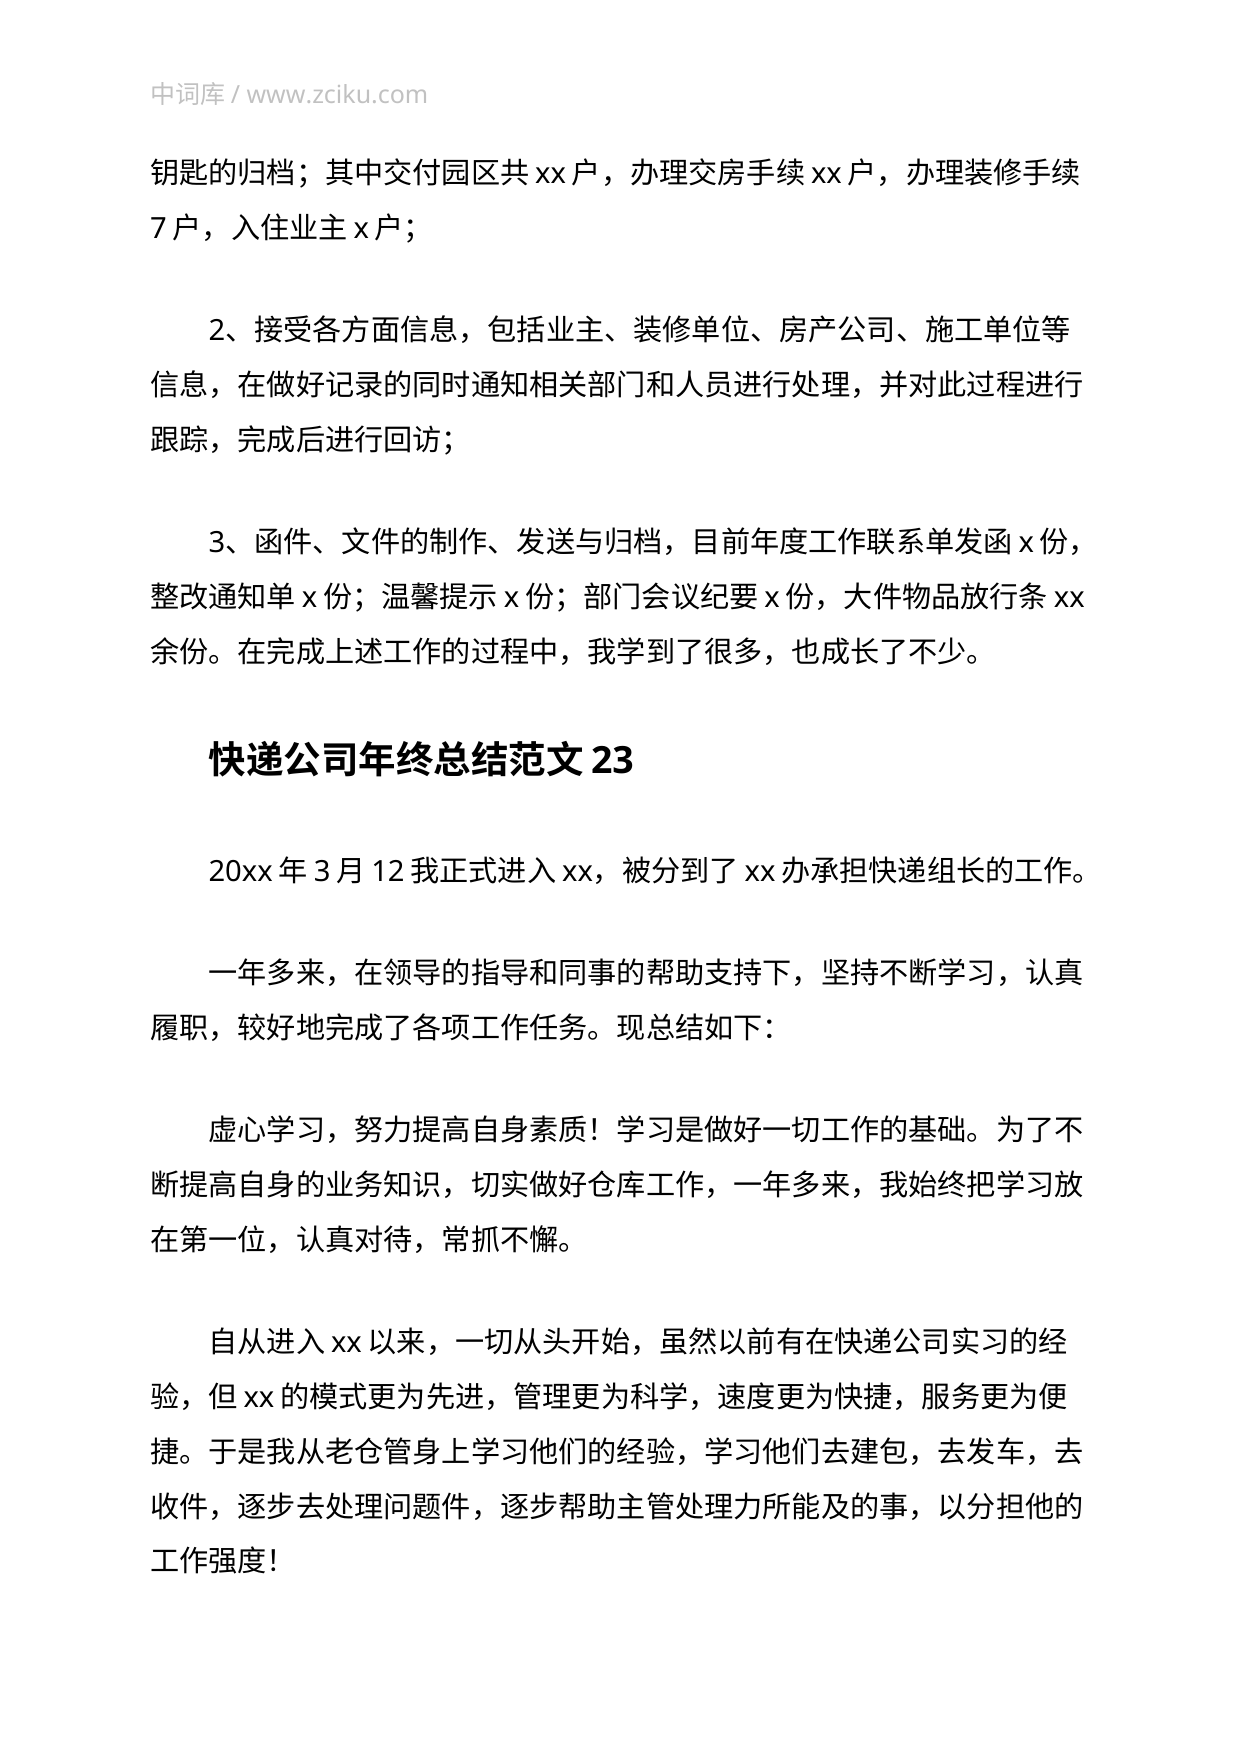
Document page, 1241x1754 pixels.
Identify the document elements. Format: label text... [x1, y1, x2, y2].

text 自从进入xx以来，一切从头开始，虽然以前有在快递公司实习的经验，但xx的模式更为先进，管理更为科学，速度更为快捷，服务更为便捷。于是我从老仓管身上学习他们的经验，学习他们去建包，去发车，去收件，逐步去处理问题件，逐步帮助主管处理力所能及的事，以分担他的工作强度！ [150, 1318, 1090, 1580]
text 20xx年3月12我正式进入xx，被分到了xx办承担快递组长的工作。 [150, 848, 1090, 890]
text 2、接受各方面信息，包括业主、装修单位、房产公司、施工单位等信息，在做好记录的同时通知相关部门和人员进行处理，并对此过程进行跟踪，完成后进行回访； [150, 307, 1090, 459]
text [150, 150, 1090, 247]
text 快递公司年终总结范文23 [150, 730, 1090, 785]
text 3、函件、文件的制作、发送与归档，目前年度工作联系单发函x份，整改通知单x份；温馨提示x份；部门会议纪要x份，大件物品放行条xx余份。在完成上述工作的过程中，我学到了很多，也成长了不少。 [150, 519, 1090, 671]
text 虚心学习，努力提高自身素质！学习是做好一切工作的基础。为了不断提高自身的业务知识，切实做好仓库工作，一年多来，我始终把学习放在第一位，认真对待，常抓不懈。 [150, 1107, 1090, 1259]
text 一年多来，在领导的指导和同事的帮助支持下，坚持不断学习，认真履职，较好地完成了各项工作任务。现总结如下： [150, 950, 1090, 1047]
